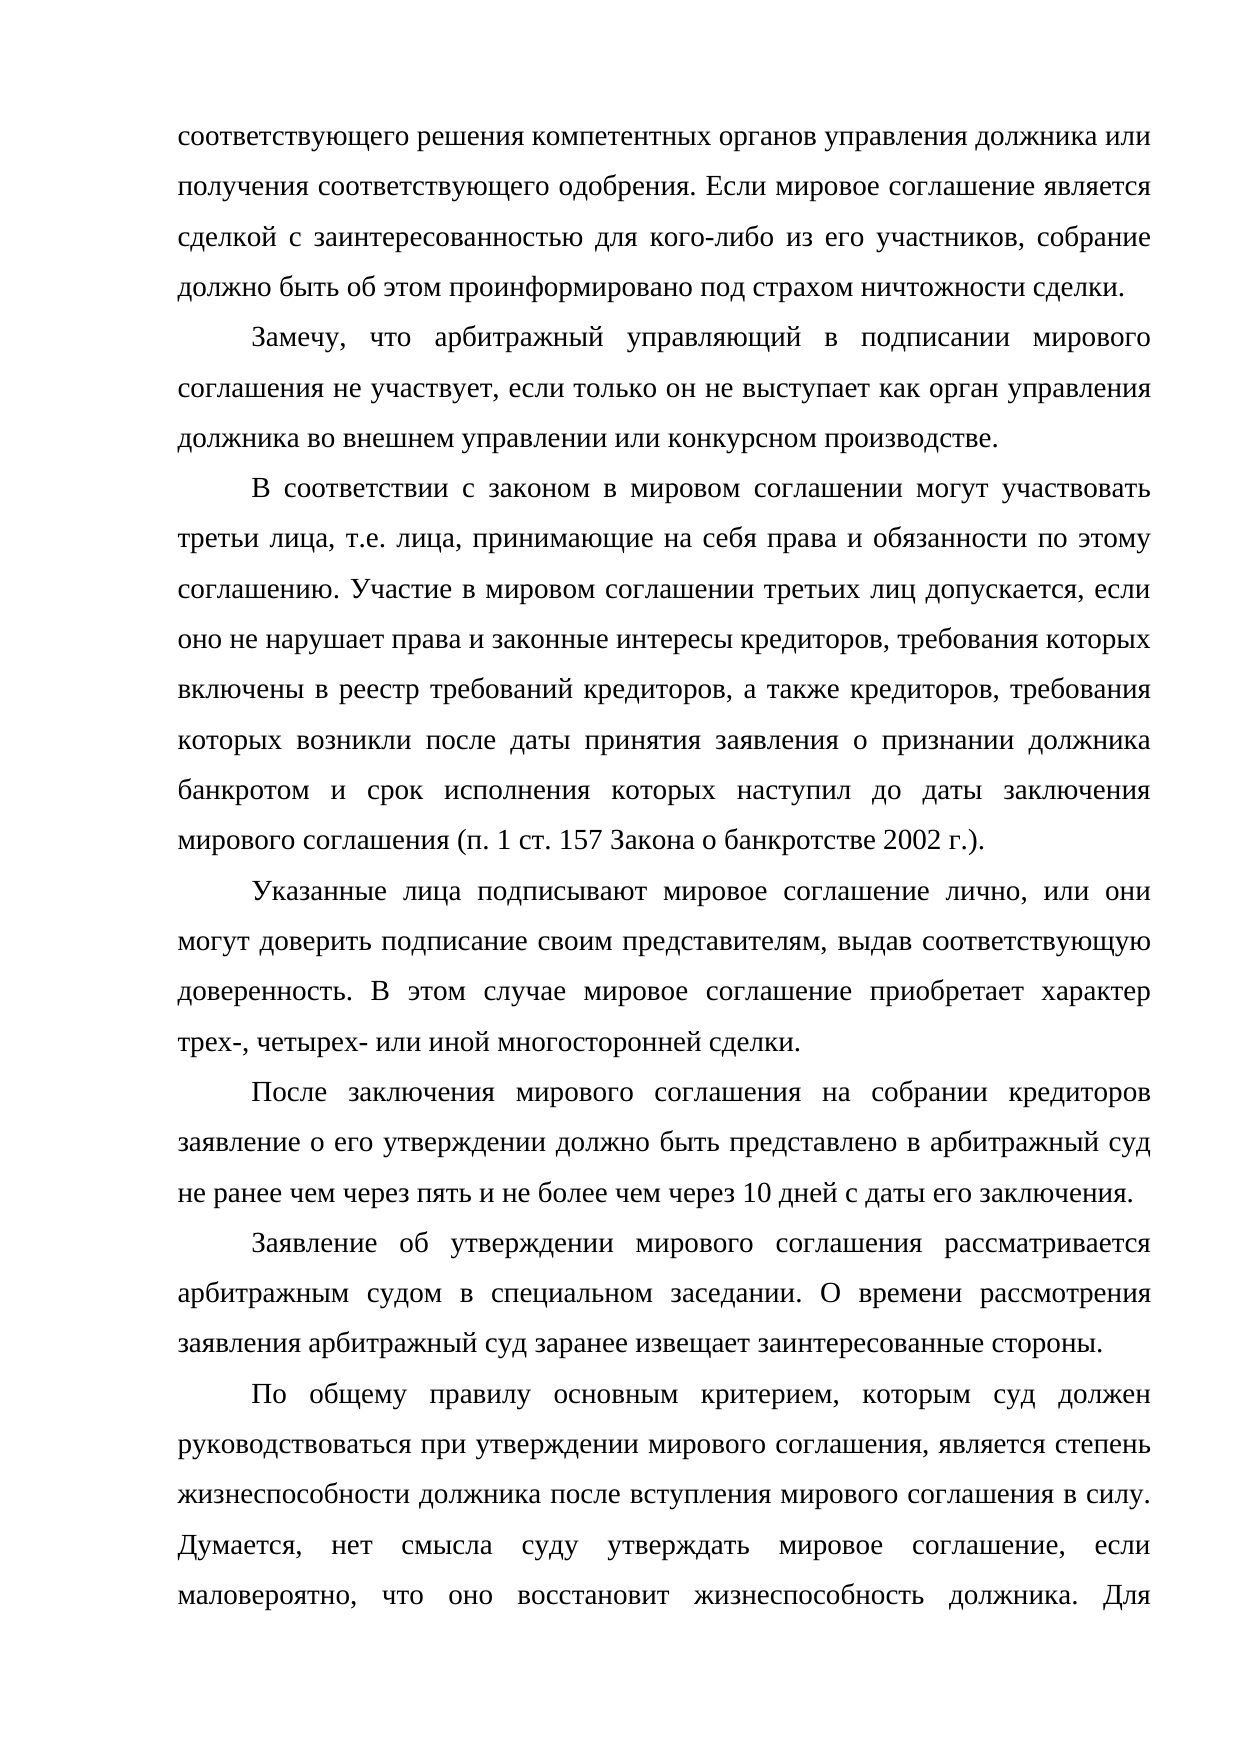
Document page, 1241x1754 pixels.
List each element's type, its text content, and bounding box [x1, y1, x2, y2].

text После заключения мирового соглашения на собрании кредиторов заявление о его утверждении должно быть представлено в арбитражный суд не ранее чем через пять и не более чем через 10 дней с даты его заключения. [177, 1074, 1152, 1208]
text Указанные лица подписывают мировое соглашение лично, или они могут доверить подписание своим представителям, выдав соответствующую доверенность. В этом случае мировое соглашение приобретает характер трех-, четырех- или иной многосторонней сделки. [177, 873, 1152, 1057]
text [177, 1376, 1152, 1611]
text В соответствии с законом в мировом соглашении могут участвовать третьи лица, т.е. лица, принимающие на себя права и обязанности по этому соглашению. Участие в мировом соглашении третьих лиц допускается, если оно не нарушает права и законные интересы кредиторов, требования которых включены в реестр требований кредиторов, а также кредиторов, требования которых возникли после даты принятия заявления о признании должника банкротом и срок исполнения которых наступил до даты заключения мирового соглашения (п. 1 ст. 157 Закона о банкротстве 2002 г.). [177, 470, 1152, 856]
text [177, 118, 1152, 303]
text Заявление об утверждении мирового соглашения рассматривается арбитражным судом в специальном заседании. О времени рассмотрения заявления арбитражный суд заранее извещает заинтересованные стороны. [177, 1225, 1152, 1359]
text Замечу, что арбитражный управляющий в подписании мирового соглашения не участвует, если только он не выступает как орган управления должника во внешнем управлении или конкурсном производстве. [177, 319, 1152, 453]
